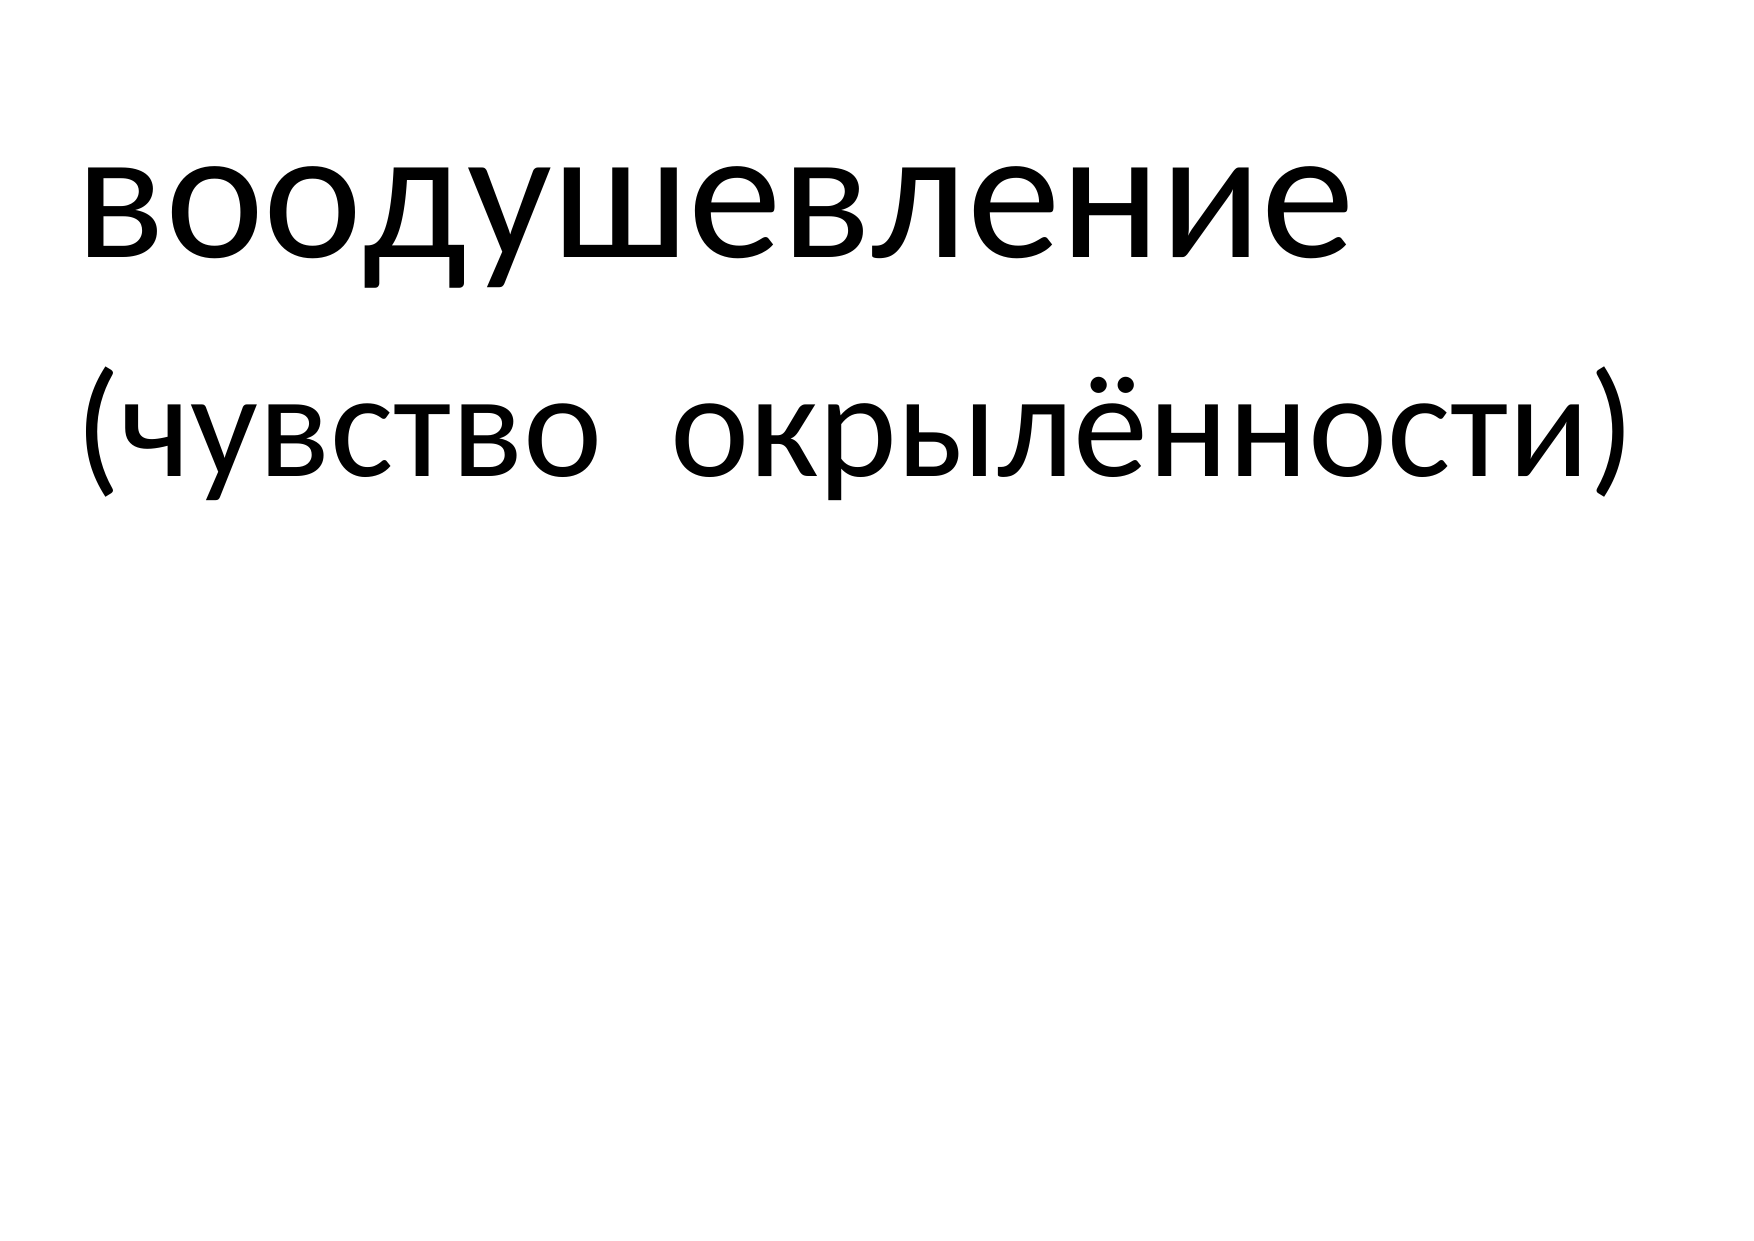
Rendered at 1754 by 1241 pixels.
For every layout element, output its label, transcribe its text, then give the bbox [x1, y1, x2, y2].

text воодушевление (чувство окрылённости) [75, 75, 1679, 514]
